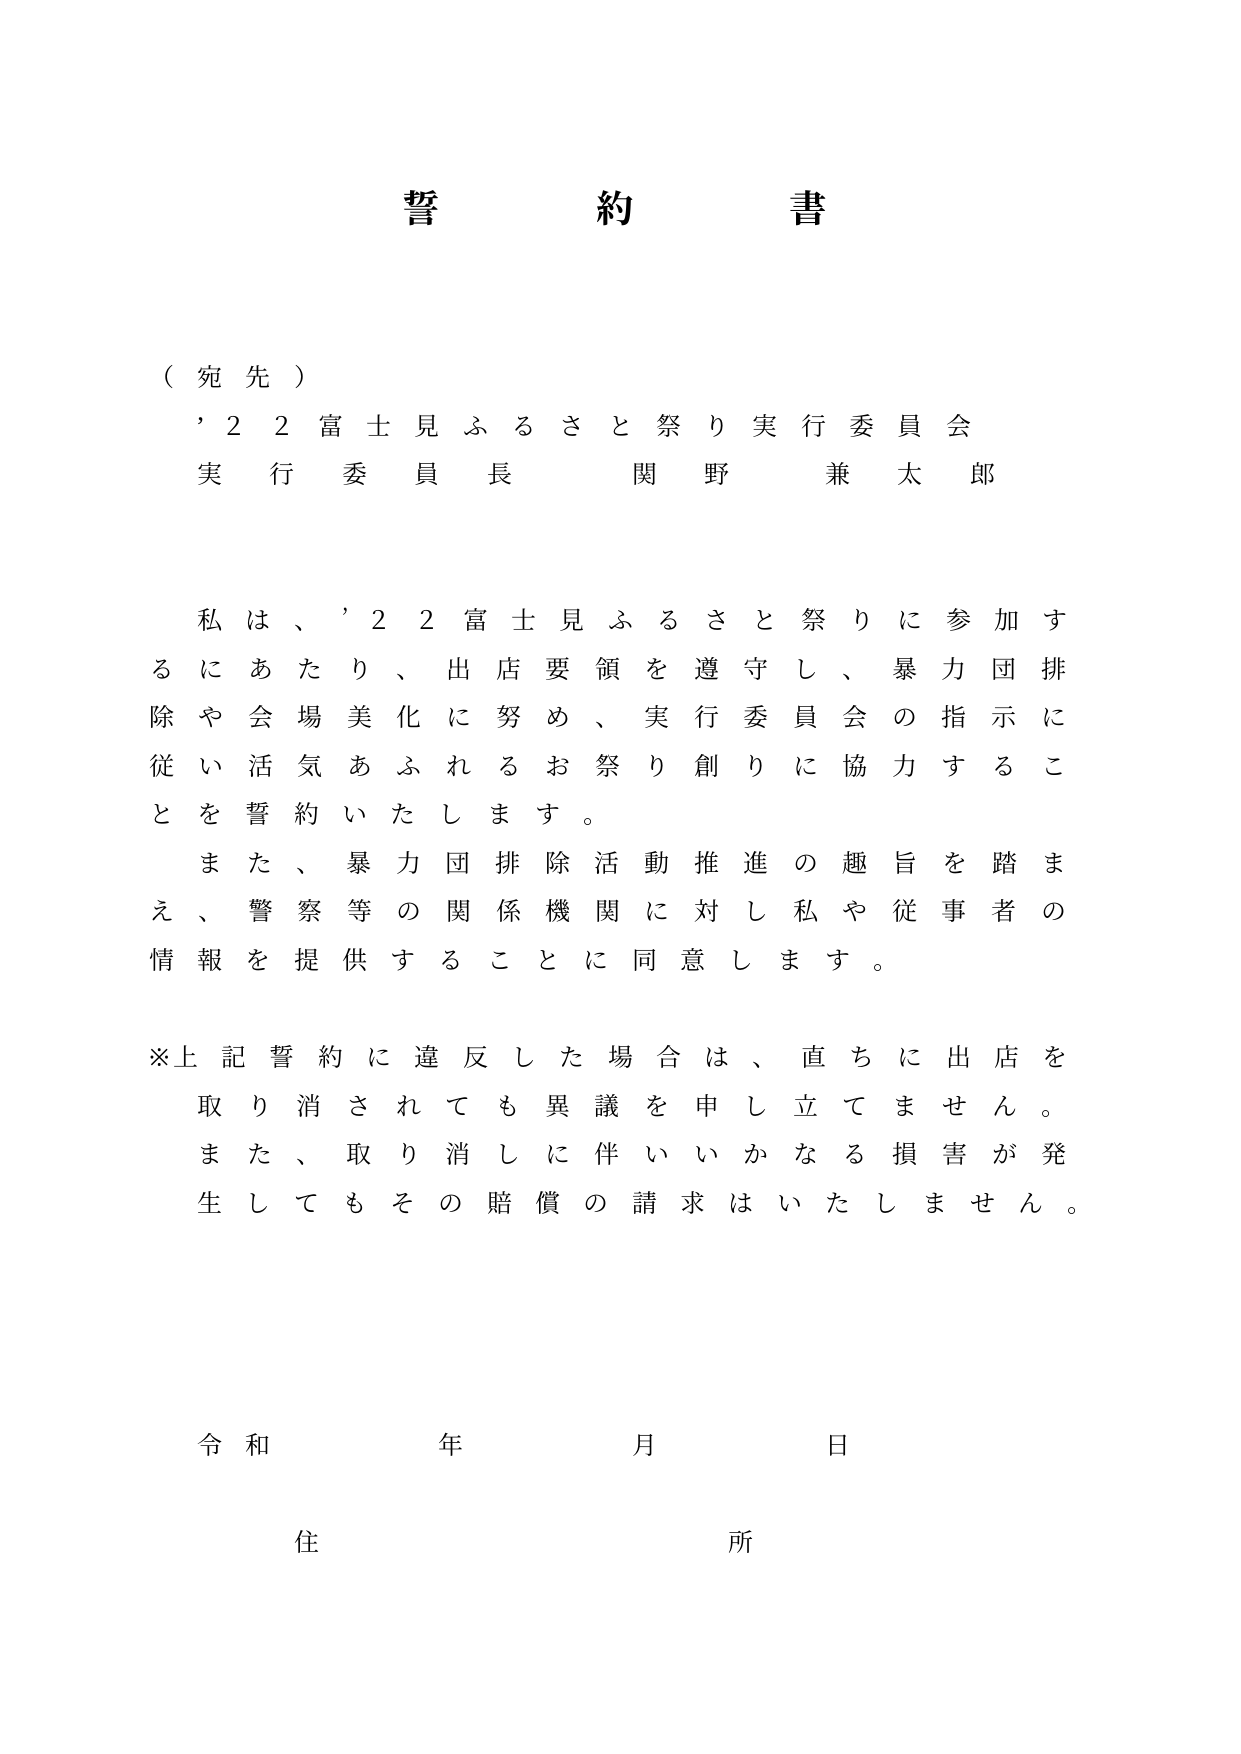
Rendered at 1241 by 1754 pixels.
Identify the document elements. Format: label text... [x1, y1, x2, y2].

text 私は、’２２富士見ふるさと祭りに参加するにあたり、出店要領を遵守し、暴力団排除や会場美化に努め、実行委員会の指示に従い活気あふれるお祭り創りに協力することを誓約いたします。 [149, 594, 1091, 837]
text ’２２富士見ふるさと祭り実行委員会 [149, 400, 1091, 449]
text また、暴力団排除活動推進の趣旨を踏まえ、警察等の関係機関に対し私や従事者の情報を提供することに同意します。 [149, 837, 1091, 983]
text ※上記誓約に違反した場合は、直ちに出店を取り消されても異議を申し立てません。また、取り消しに伴いいかなる損害が発生してもその賠償の請求はいたしません。 [149, 1031, 1091, 1226]
text 実 行 委 員 長 関 野 兼 太 郎 [149, 449, 1091, 497]
text 令和 年 月 日 [149, 1420, 1091, 1468]
text 住 所 [149, 1517, 1091, 1565]
text 誓 約 書 [149, 158, 1091, 255]
text （宛先） [149, 352, 1091, 400]
